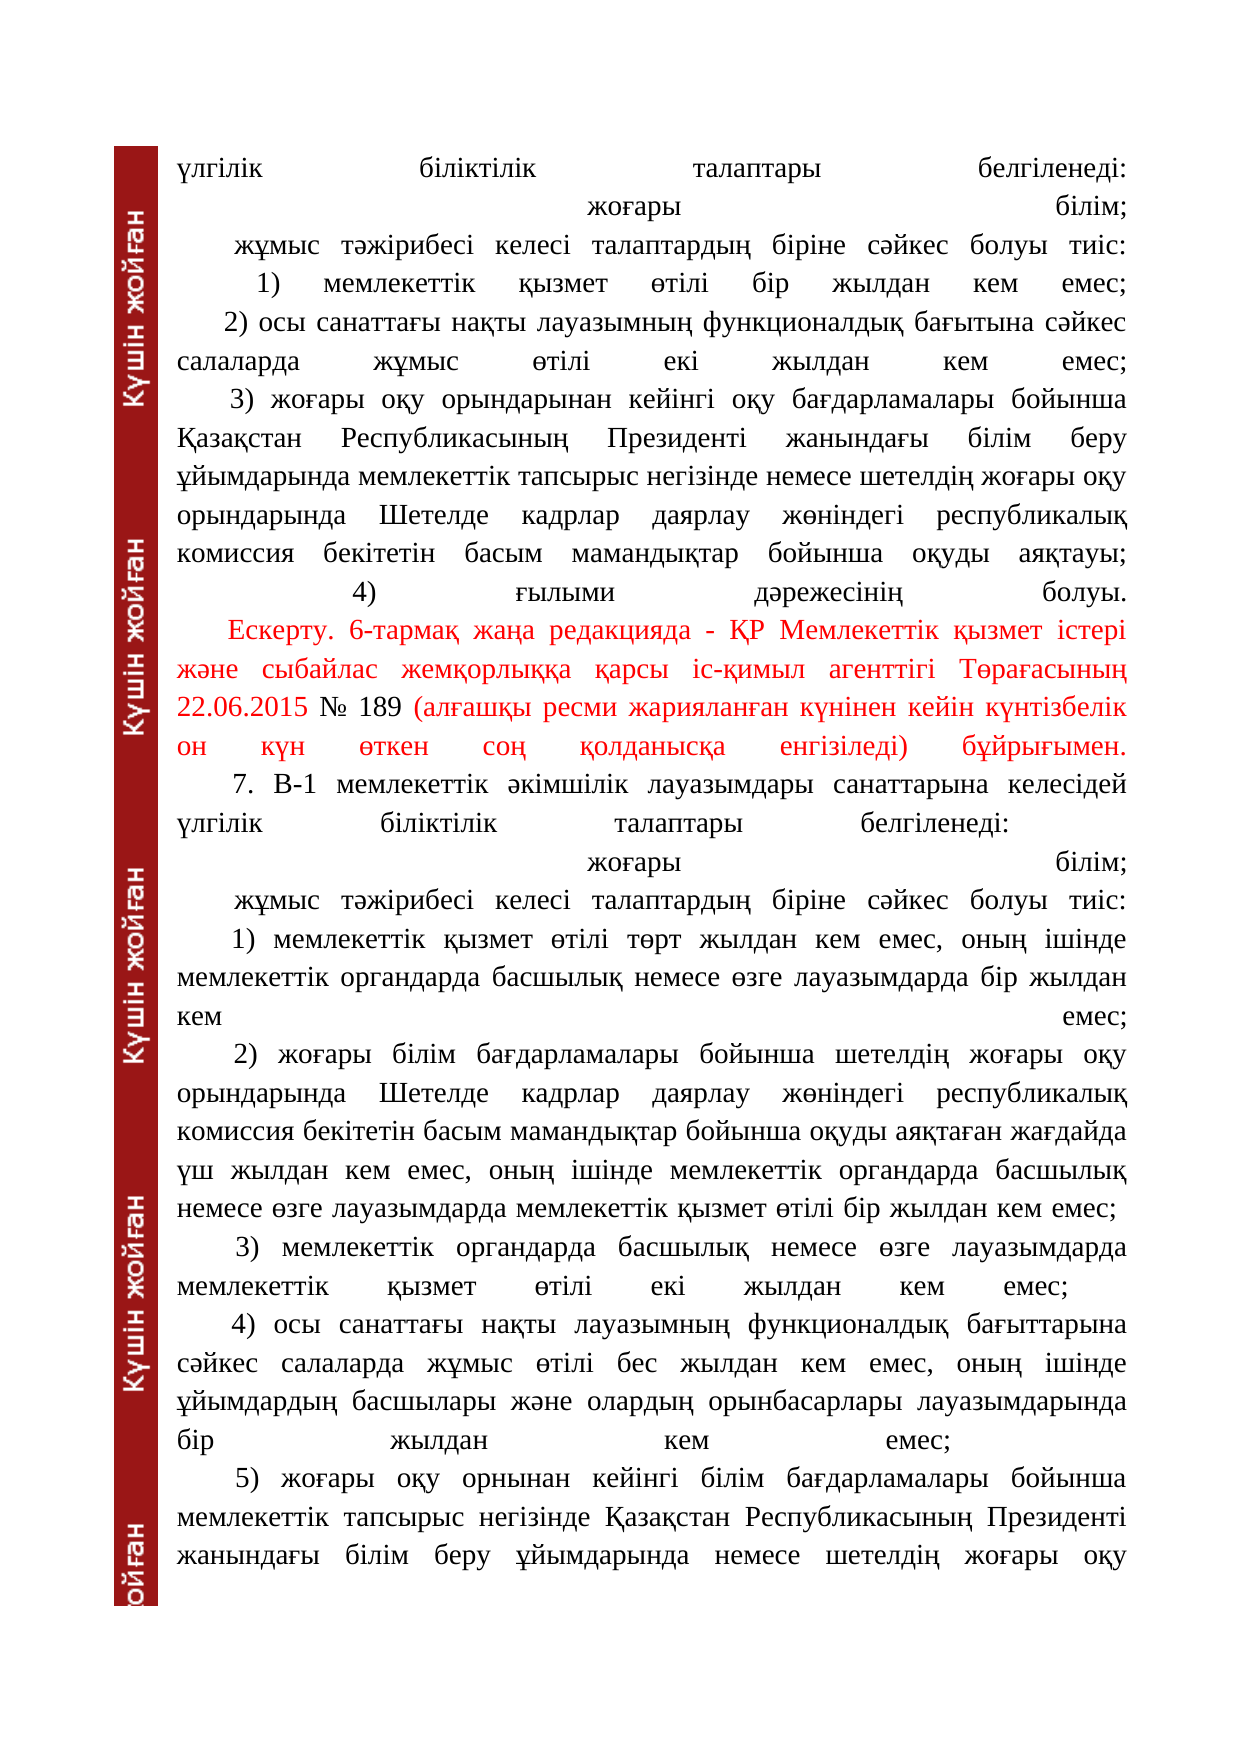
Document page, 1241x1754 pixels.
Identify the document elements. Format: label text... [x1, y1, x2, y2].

picture [114, 146, 158, 150]
picture [114, 1571, 158, 1606]
